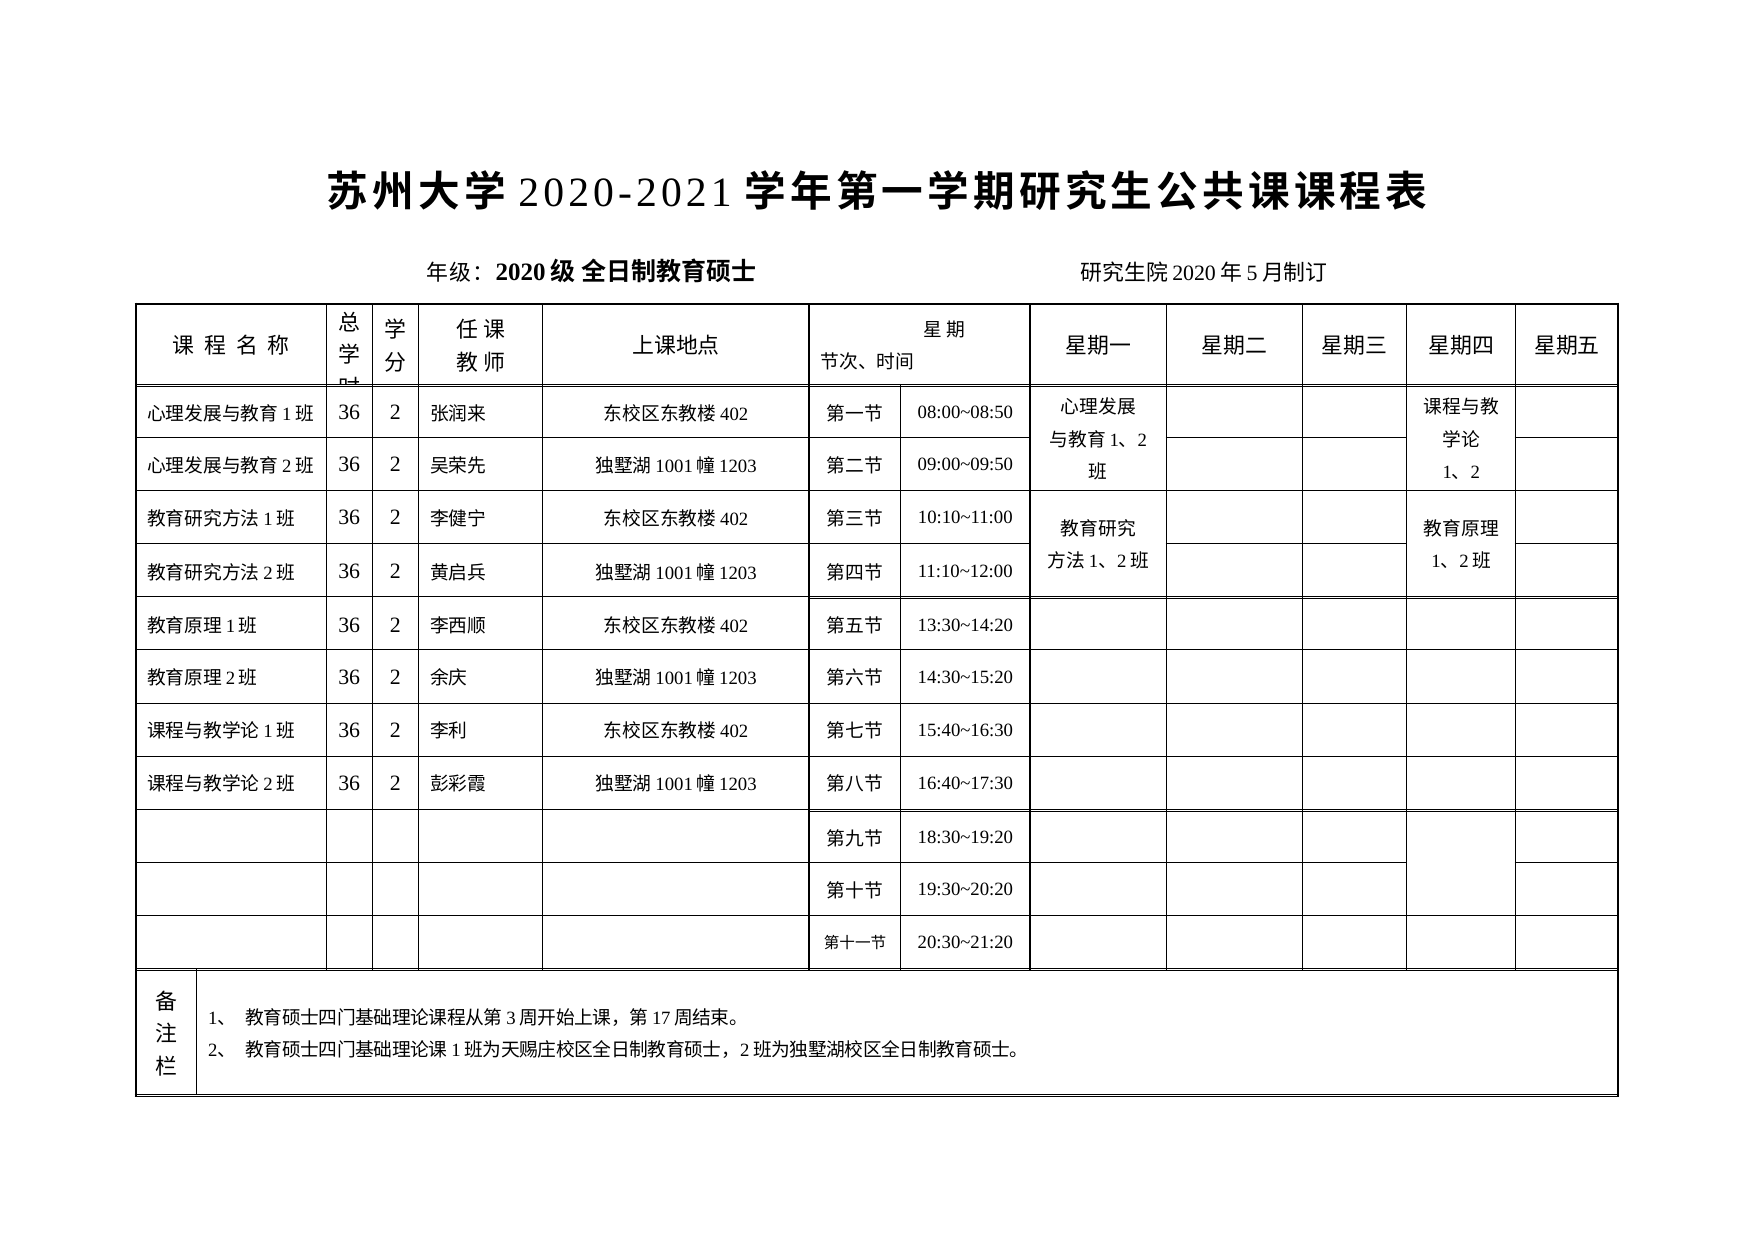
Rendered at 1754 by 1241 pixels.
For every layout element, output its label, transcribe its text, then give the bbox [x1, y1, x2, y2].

table_header 任 课 教 师 [419, 305, 542, 384]
table_cell 心理发展 与教育1、2班 [1031, 387, 1166, 490]
table_cell 黄启兵 [419, 544, 542, 596]
table_cell [1407, 812, 1515, 915]
table_cell 36 [327, 597, 372, 649]
table_cell 第六节 [810, 650, 900, 702]
table_cell 36 [327, 757, 372, 809]
table_cell 第十一节 [810, 916, 900, 968]
table_cell 2 [373, 704, 418, 756]
table_cell [1031, 704, 1166, 756]
text 苏州大学2020-2021学年第一学期研究生公共课课程表 [150, 156, 1604, 221]
table_cell [327, 863, 372, 915]
table_cell [1407, 599, 1515, 649]
table_cell [1516, 704, 1617, 756]
table_cell 李西顺 [419, 597, 542, 649]
table_cell 教育研究 方法1、2班 [1031, 491, 1166, 596]
table_cell 教育硕士四门基础理论课程从第3周开始上课，第17周结束。 教育硕士四门基础理论课1班为天赐庄校区全日制教育硕士，2班为独墅湖校区全日制教育硕士。 [197, 971, 1617, 1093]
table_cell 独墅湖1001幢1203 [543, 544, 808, 596]
table_cell 18:30~19:20 [901, 812, 1029, 862]
table_cell 独墅湖1001幢1203 [543, 757, 808, 809]
table_cell [419, 810, 542, 862]
table_cell 心理发展与教育2班 [137, 438, 326, 490]
table_cell 08:00~08:50 [901, 387, 1029, 437]
table_cell 第二节 [810, 438, 900, 490]
table_cell 东校区东教楼402 [543, 597, 808, 649]
table_cell [1407, 650, 1515, 702]
table_cell 36 [327, 704, 372, 756]
table_cell [1516, 491, 1617, 543]
table_cell 第四节 [810, 544, 900, 596]
table_cell 张润来 [419, 387, 542, 437]
table_cell [1167, 544, 1302, 596]
text 年级：2020级 全日制教育硕士 研究生院2020年5月制订 [150, 237, 1604, 302]
table_cell 2 [373, 544, 418, 596]
table_cell 09:00~09:50 [901, 438, 1029, 490]
table_cell 东校区东教楼402 [543, 704, 808, 756]
table_cell 教育研究方法2班 [137, 544, 326, 596]
table_cell [419, 863, 542, 915]
table_cell [1303, 491, 1406, 543]
table_cell [1516, 544, 1617, 596]
table_cell 16:40~17:30 [901, 757, 1029, 809]
table_cell [1303, 438, 1406, 490]
table_cell [1167, 757, 1302, 809]
table_cell [1031, 599, 1166, 649]
table_cell 第十节 [810, 863, 900, 915]
table_cell 36 [327, 650, 372, 702]
table_cell [373, 810, 418, 862]
table_cell 2 [373, 650, 418, 702]
table_cell [1303, 863, 1406, 915]
table_cell 李健宁 [419, 491, 542, 543]
table_cell 第八节 [810, 757, 900, 809]
table_cell [1407, 757, 1515, 809]
table_cell 10:10~11:00 [901, 491, 1029, 543]
table_cell [1167, 599, 1302, 649]
table_cell [1516, 650, 1617, 702]
table_cell [1407, 704, 1515, 756]
table_cell [1303, 387, 1406, 437]
table_cell [1516, 863, 1617, 915]
table_header 星期一 [1031, 305, 1166, 384]
table_cell 教育原理2班 [137, 650, 326, 702]
table_header 星期五 [1516, 305, 1617, 384]
table_cell 2 [373, 757, 418, 809]
table_cell 教育原理 1、2班 [1407, 491, 1515, 596]
table_cell 36 [327, 544, 372, 596]
table_cell [1516, 757, 1617, 809]
table_cell [1167, 863, 1302, 915]
table_cell [1167, 704, 1302, 756]
table_cell 第七节 [810, 704, 900, 756]
table_cell [1167, 438, 1302, 490]
table_cell [1031, 916, 1166, 968]
table_cell [1303, 544, 1406, 596]
table_cell [1031, 650, 1166, 702]
table_cell [137, 810, 326, 862]
table_cell 第五节 [810, 599, 900, 649]
table_cell 2 [373, 597, 418, 649]
table_cell [1407, 916, 1515, 968]
table_cell [543, 810, 808, 862]
table_cell 东校区东教楼402 [543, 491, 808, 543]
table_cell 36 [327, 438, 372, 490]
table_cell [373, 916, 418, 968]
table_cell [373, 863, 418, 915]
table_header 总学时 [327, 305, 372, 384]
table_cell [1303, 599, 1406, 649]
table_cell 14:30~15:20 [901, 650, 1029, 702]
table_header 星期二 [1167, 305, 1302, 384]
table_cell 吴荣先 [419, 438, 542, 490]
table_header 上课地点 [543, 305, 808, 384]
table_cell 课程与教学论2班 [137, 757, 326, 809]
table_header 星 期 节次、时间 [810, 305, 1029, 384]
table_cell [1516, 599, 1617, 649]
table_cell 李利 [419, 704, 542, 756]
table_cell 36 [327, 387, 372, 437]
table_cell [1167, 916, 1302, 968]
table_cell 教育研究方法1班 [137, 491, 326, 543]
table_cell [1303, 757, 1406, 809]
table_cell 东校区东教楼402 [543, 387, 808, 437]
table_cell 彭彩霞 [419, 757, 542, 809]
table_cell [1167, 387, 1302, 437]
table_cell 11:10~12:00 [901, 544, 1029, 596]
table_cell 第九节 [810, 812, 900, 862]
table_cell [137, 916, 326, 968]
table_cell [327, 810, 372, 862]
table_cell [1303, 650, 1406, 702]
table_cell 教育原理1班 [137, 597, 326, 649]
table_cell [1516, 438, 1617, 490]
table_cell 36 [327, 491, 372, 543]
table_cell 课程与教学论 1、2 [1407, 387, 1515, 490]
table_cell 备注栏 [137, 971, 196, 1093]
table_cell [1516, 387, 1617, 437]
table_cell [1303, 916, 1406, 968]
table_cell 13:30~14:20 [901, 599, 1029, 649]
table_cell 2 [373, 491, 418, 543]
table_cell 第一节 [810, 387, 900, 437]
table_cell 独墅湖1001幢1203 [543, 650, 808, 702]
table_cell [543, 863, 808, 915]
table_cell [1303, 812, 1406, 862]
table_cell 独墅湖1001幢1203 [543, 438, 808, 490]
table_cell 心理发展与教育1班 [137, 387, 326, 437]
table_cell 第三节 [810, 491, 900, 543]
table_cell [1516, 812, 1617, 862]
table_cell [1516, 916, 1617, 968]
table_cell 20:30~21:20 [901, 916, 1029, 968]
table_cell [1031, 757, 1166, 809]
table_cell [1167, 491, 1302, 543]
table_cell [543, 916, 808, 968]
table_cell 余庆 [419, 650, 542, 702]
table_header 星期四 [1407, 305, 1515, 384]
table_header 星期三 [1303, 305, 1406, 384]
table_cell [1167, 812, 1302, 862]
table_cell [419, 916, 542, 968]
table_cell 19:30~20:20 [901, 863, 1029, 915]
table_cell 课程与教学论1班 [137, 704, 326, 756]
table_cell [1303, 704, 1406, 756]
table_cell [327, 916, 372, 968]
table_cell 2 [373, 387, 418, 437]
table_cell [137, 863, 326, 915]
table_header 学分 [373, 305, 418, 384]
table_cell 15:40~16:30 [901, 704, 1029, 756]
table_header 课 程 名 称 [137, 305, 326, 384]
table_cell [1031, 812, 1166, 862]
table_cell [1031, 863, 1166, 915]
table_cell [1167, 650, 1302, 702]
table_cell 2 [373, 438, 418, 490]
